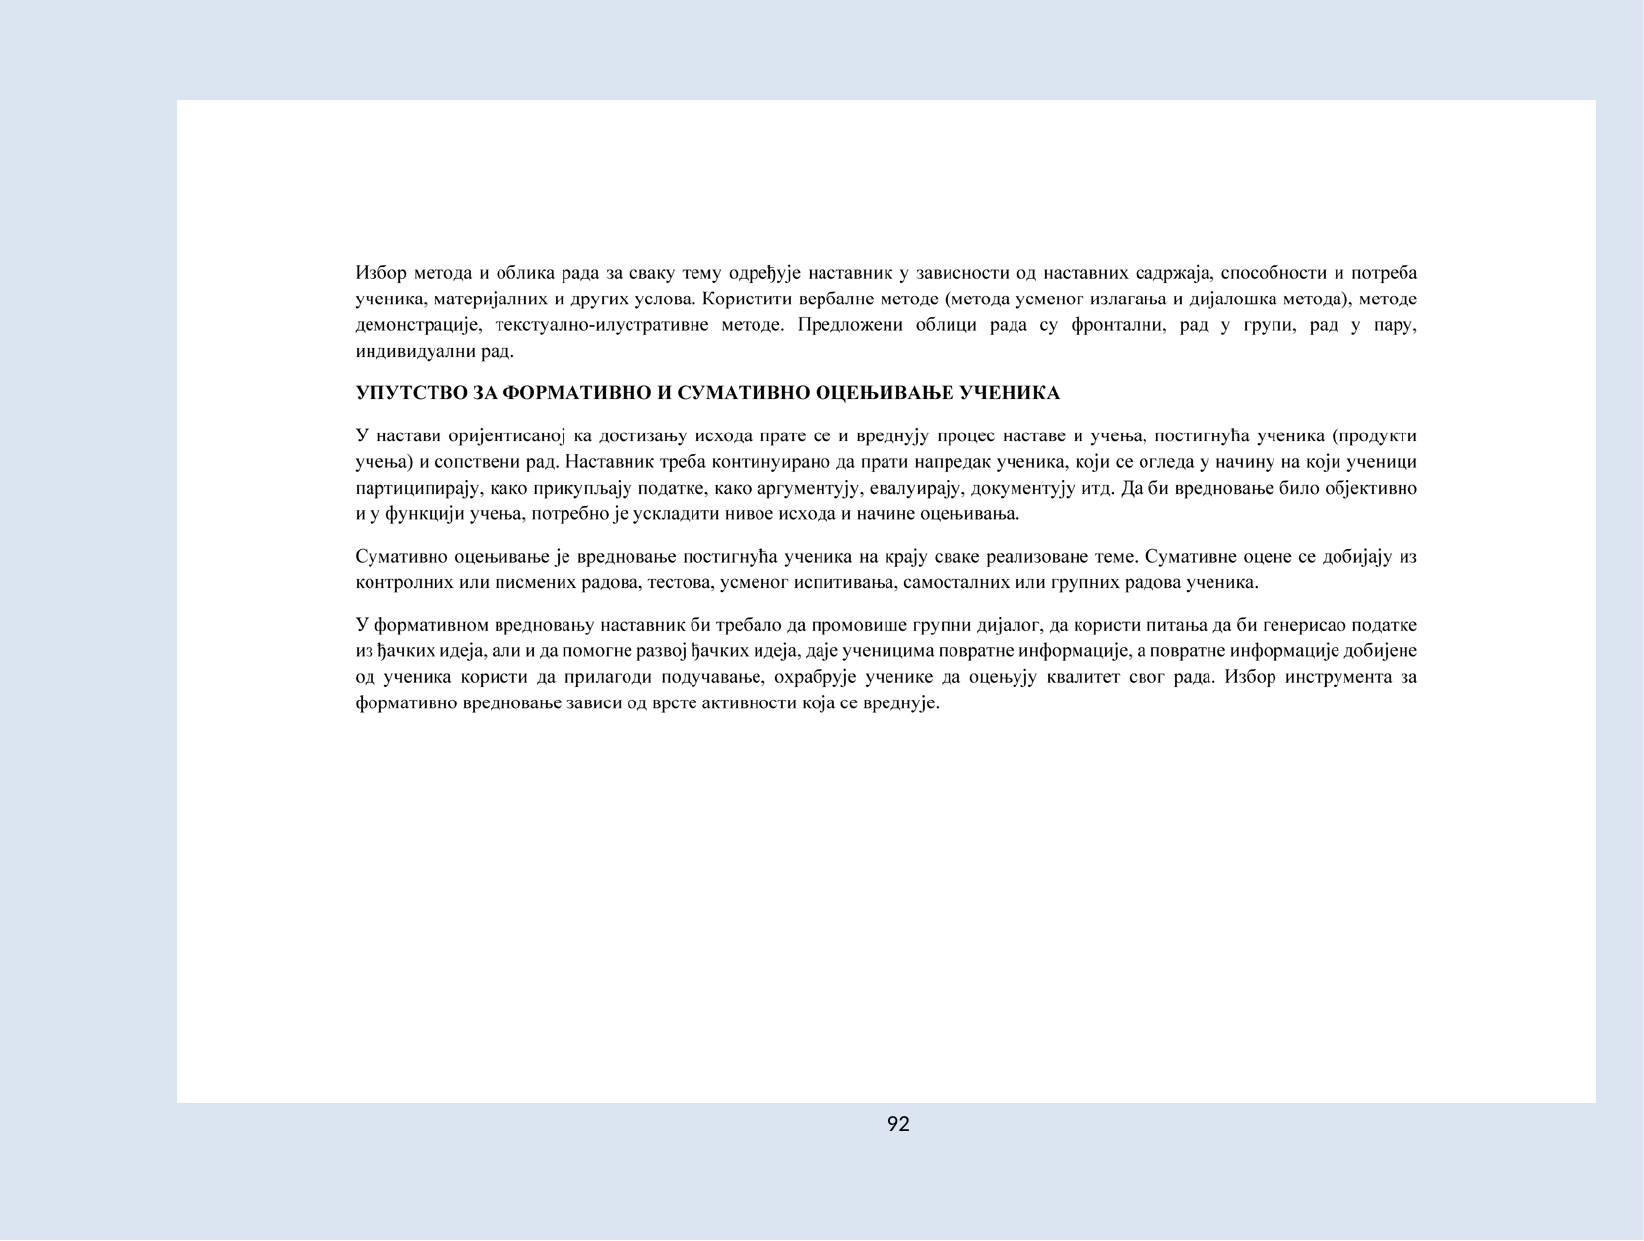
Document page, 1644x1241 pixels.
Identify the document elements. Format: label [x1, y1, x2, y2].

picture [177, 100, 1596, 1103]
